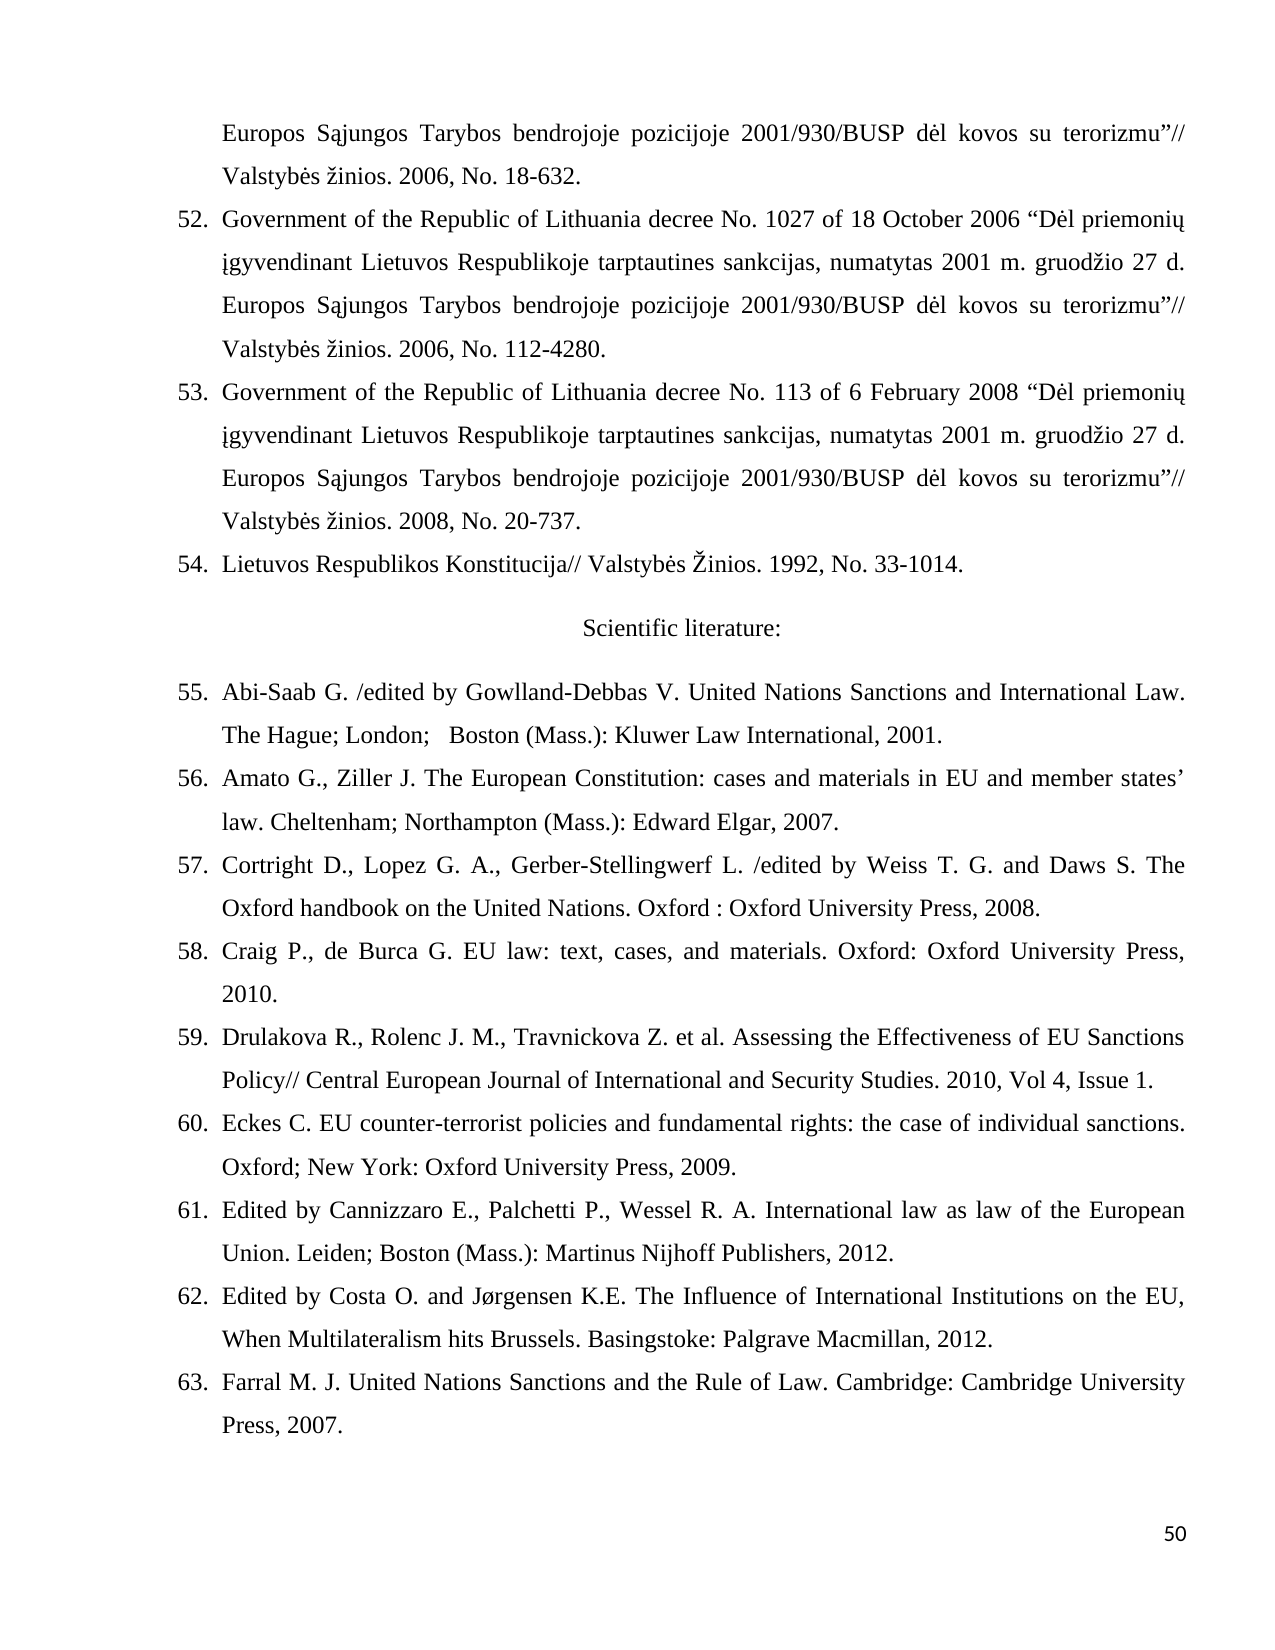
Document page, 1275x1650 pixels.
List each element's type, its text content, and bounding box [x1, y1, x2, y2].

text Scientific literature: [177, 613, 1186, 642]
list Lietuvos Respublikos Konstitucija// Valstybės Žinios. 1992, No. 33-1014. [177, 549, 1186, 578]
list Craig P., de Burca G. EU law: text, cases, and materials. Oxford: Oxford University Press, 2010. [177, 936, 1186, 1008]
list Cortright D., Lopez G. A., Gerber-Stellingwerf L. /edited by Weiss T. G. and Daws S. The Oxford handbook on the United Nations. Oxford : Oxford University Press, 2008. [177, 850, 1186, 922]
list Amato G., Ziller J. The European Constitution: cases and materials in EU and member states’ law. Cheltenham; Northampton (Mass.): Edward Elgar, 2007. [177, 763, 1186, 835]
list Government of the Republic of Lithuania decree No. 113 of 6 February 2008 “Dėl priemonių įgyvendinant Lietuvos Respublikoje tarptautines sankcijas, numatytas 2001 m. gruodžio 27 d. Europos Sąjungos Tarybos bendrojoje pozicijoje 2001/930/BUSP dėl kovos su terorizmu”// Valstybės žinios. 2008, No. 20-737. [177, 377, 1186, 535]
list Abi-Saab G. /edited by Gowlland-Debbas V. United Nations Sanctions and International Law. The Hague; London; Boston (Mass.): Kluwer Law International, 2001. [177, 677, 1186, 749]
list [177, 118, 1186, 190]
list Drulakova R., Rolenc J. M., Travnickova Z. et al. Assessing the Effectiveness of EU Sanctions Policy// Central European Journal of International and Security Studies. 2010, Vol 4, Issue 1. [177, 1022, 1186, 1094]
list Government of the Republic of Lithuania decree No. 1027 of 18 October 2006 “Dėl priemonių įgyvendinant Lietuvos Respublikoje tarptautines sankcijas, numatytas 2001 m. gruodžio 27 d. Europos Sąjungos Tarybos bendrojoje pozicijoje 2001/930/BUSP dėl kovos su terorizmu”// Valstybės žinios. 2006, No. 112-4280. [177, 204, 1186, 362]
list Eckes C. EU counter-terrorist policies and fundamental rights: the case of individual sanctions. Oxford; New York: Oxford University Press, 2009. [177, 1108, 1186, 1180]
list Farral M. J. United Nations Sanctions and the Rule of Law. Cambridge: Cambridge University Press, 2007. [177, 1367, 1186, 1439]
list Edited by Costa O. and Jørgensen K.E. The Influence of International Institutions on the EU, When Multilateralism hits Brussels. Basingstoke: Palgrave Macmillan, 2012. [177, 1281, 1186, 1353]
list Edited by Cannizzaro E., Palchetti P., Wessel R. A. International law as law of the European Union. Leiden; Boston (Mass.): Martinus Nijhoff Publishers, 2012. [177, 1195, 1186, 1267]
